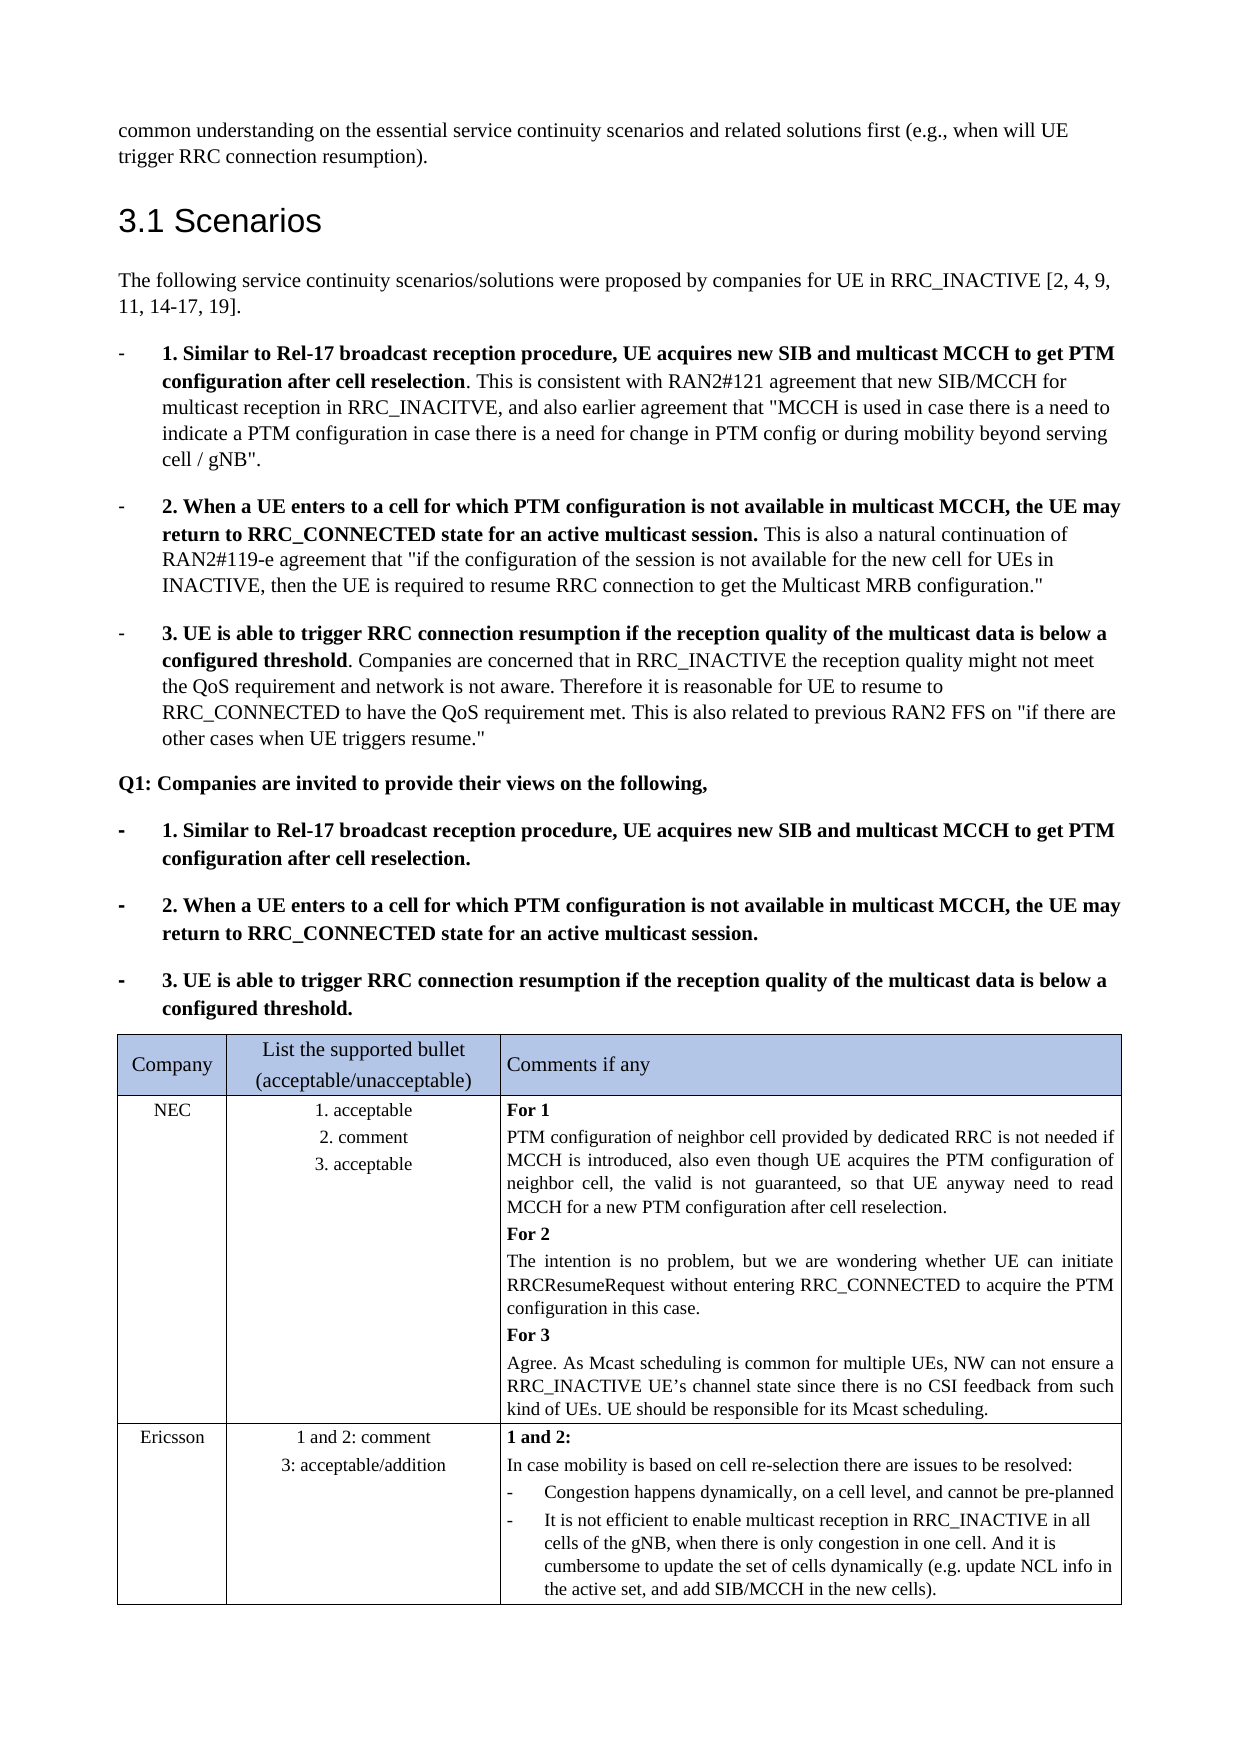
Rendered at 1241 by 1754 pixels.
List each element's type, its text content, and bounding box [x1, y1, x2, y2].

text 3. UE is able to trigger RRC connection resumption if the reception quality of the multicast data is below a configured threshold. [118, 966, 1122, 1020]
text Q1: Companies are invited to provide their views on the following, [118, 771, 1122, 795]
text 2. When a UE enters to a cell for which PTM configuration is not available in multicast MCCH, the UE may return to RRC_CONNECTED state for an active multicast session. This is also a natural continuation of RAN2#119-e agreement that "if the configuration of the session is not available for the new cell for UEs in INACTIVE, then the UE is required to resume RRC connection to get the Multicast MRB configuration." [118, 491, 1122, 597]
table_header List the supported bullet (acceptable/unacceptable) [227, 1035, 500, 1095]
table_cell 1. acceptable 2. comment 3. acceptable [227, 1096, 500, 1423]
subtitle 3.1 Scenarios [118, 201, 1122, 240]
table_cell For 1 PTM configuration of neighbor cell provided by dedicated RRC is not needed if MCCH is introduced, also even though UE acquires the PTM configuration of neighbor cell, the valid is not guaranteed, so that UE anyway need to read MCCH for a new PTM configuration after cell reselection. For 2 The intention is no problem, but we are wondering whether UE can initiate RRCResumeRequest without entering RRC_CONNECTED to acquire the PTM configuration in this case. For 3 Agree. As Mcast scheduling is common for multiple UEs, NW can not ensure a RRC_INACTIVE UE’s channel state since there is no CSI feedback from such kind of UEs. UE should be responsible for its Mcast scheduling. [501, 1096, 1121, 1423]
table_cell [227, 1424, 500, 1604]
table_cell Ericsson [118, 1424, 226, 1604]
text 3. UE is able to trigger RRC connection resumption if the reception quality of the multicast data is below a configured threshold. Companies are concerned that in RRC_INACTIVE the reception quality might not meet the QoS requirement and network is not aware. Therefore it is reasonable for UE to resume to RRC_CONNECTED to have the QoS requirement met. This is also related to previous RAN2 FFS on "if there are other cases when UE triggers resume." [118, 618, 1122, 750]
text 1. Similar to Rel-17 broadcast reception procedure, UE acquires new SIB and multicast MCCH to get PTM configuration after cell reselection. This is consistent with RAN2#121 agreement that new SIB/MCCH for multicast reception in RRC_INACITVE, and also earlier agreement that "MCCH is used in case there is a need to indicate a PTM configuration in case there is a need for change in PTM config or during mobility beyond serving cell / gNB". [118, 338, 1122, 471]
table_header Company [118, 1035, 226, 1095]
text 1. Similar to Rel-17 broadcast reception procedure, UE acquires new SIB and multicast MCCH to get PTM configuration after cell reselection. [118, 816, 1122, 870]
text The following service continuity scenarios/solutions were proposed by companies for UE in RRC_INACTIVE [2, 4, 9, 11, 14-17, 19]. [118, 268, 1122, 318]
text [118, 118, 1122, 168]
table_header Comments if any [501, 1035, 1121, 1095]
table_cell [501, 1424, 1121, 1604]
text 2. When a UE enters to a cell for which PTM configuration is not available in multicast MCCH, the UE may return to RRC_CONNECTED state for an active multicast session. [118, 891, 1122, 945]
table_cell NEC [118, 1096, 226, 1423]
